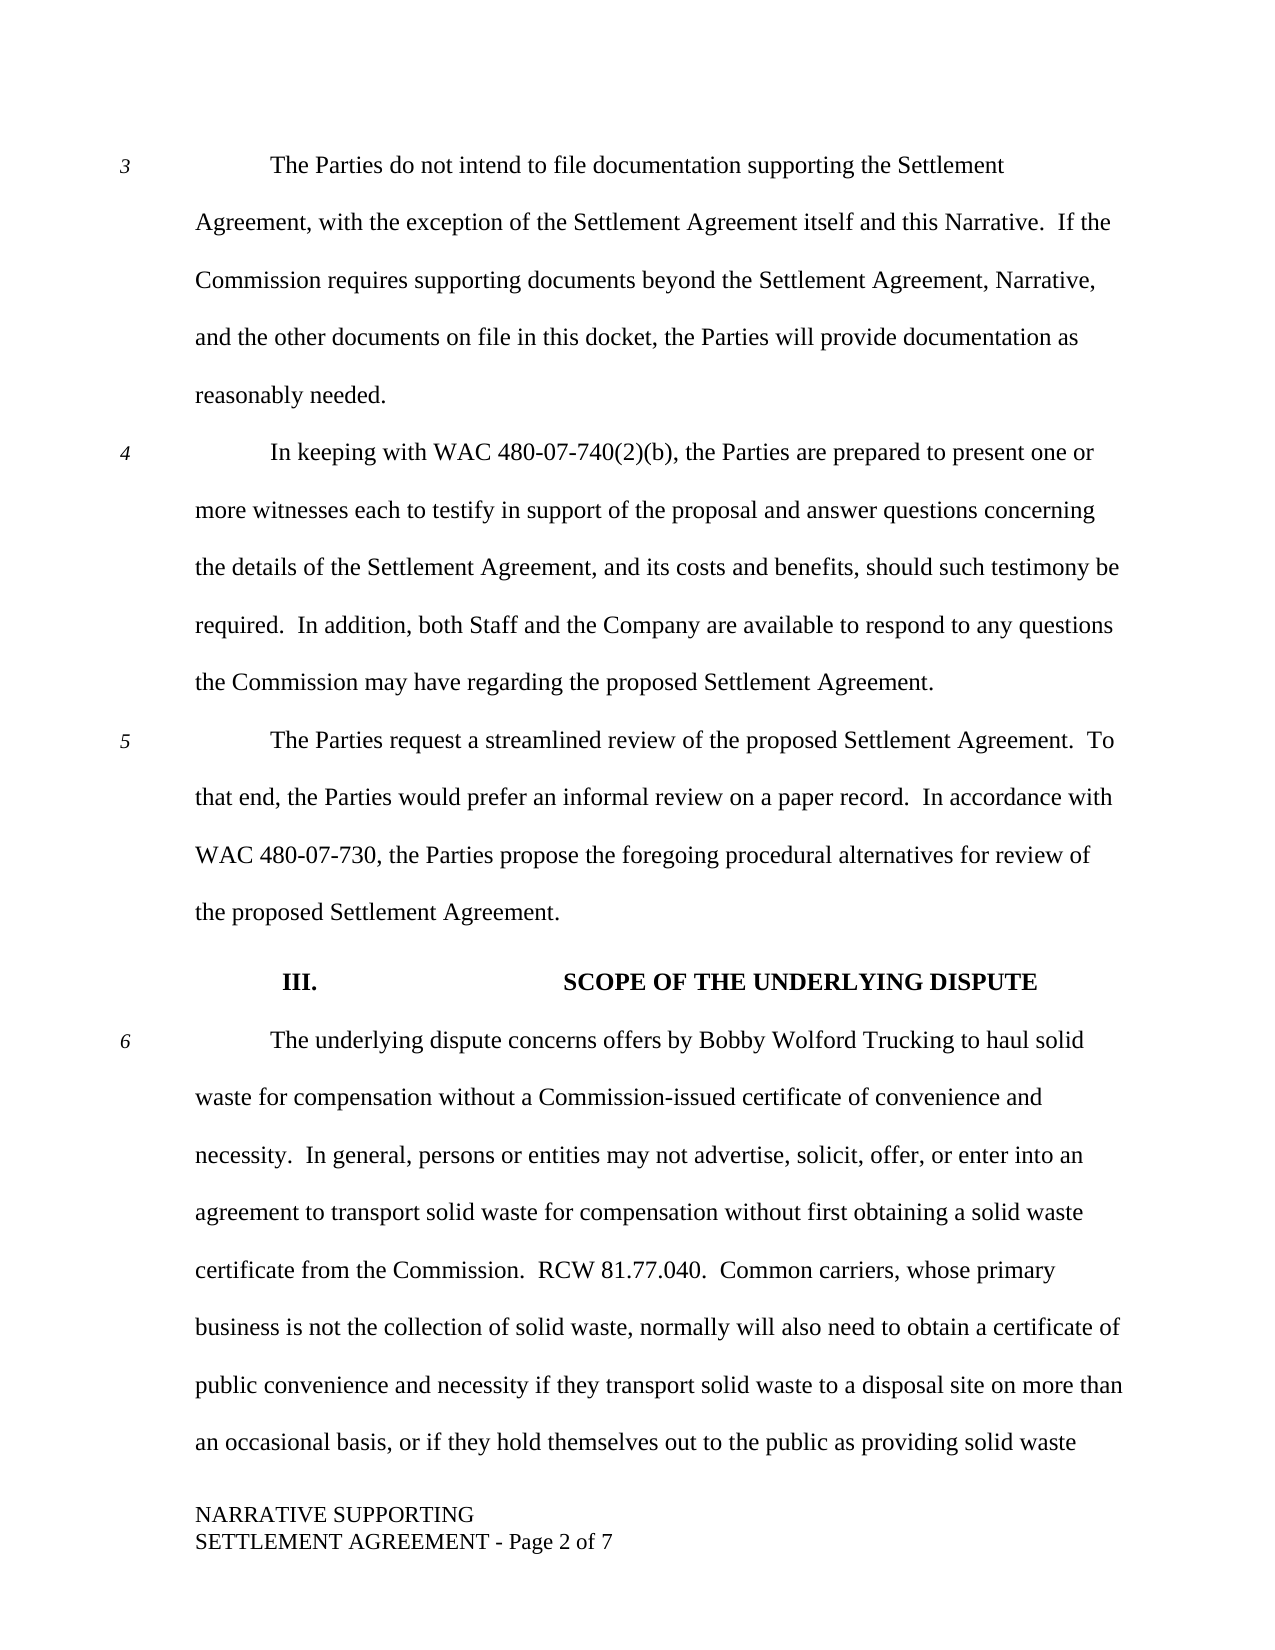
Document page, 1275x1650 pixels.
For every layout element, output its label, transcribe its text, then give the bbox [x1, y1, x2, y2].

list In keeping with WAC 480-07-740(2)(b), the Parties are prepared to present one or more witnesses each to testify in support of the proposal and answer questions concerning the details of the Settlement Agreement, and its costs and benefits, should such testimony be required. In addition, both Staff and the Company are available to respond to any questions the Commission may have regarding the proposed Settlement Agreement. [120, 437, 1125, 696]
list The Parties do not intend to file documentation supporting the Settlement Agreement, with the exception of the Settlement Agreement itself and this Narrative. If the Commission requires supporting documents beyond the Settlement Agreement, Narrative, and the other documents on file in this docket, the Parties will provide documentation as reasonably needed. [120, 150, 1125, 409]
list The Parties request a streamlined review of the proposed Settlement Agreement. To that end, the Parties would prefer an informal review on a paper record. In accordance with WAC 480-07-730, the Parties propose the foregoing procedural alternatives for review of the proposed Settlement Agreement. [120, 725, 1125, 926]
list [120, 1025, 1125, 1456]
subtitle SCOPE OF THE UNDERLYING DISPUTE [195, 967, 1125, 996]
